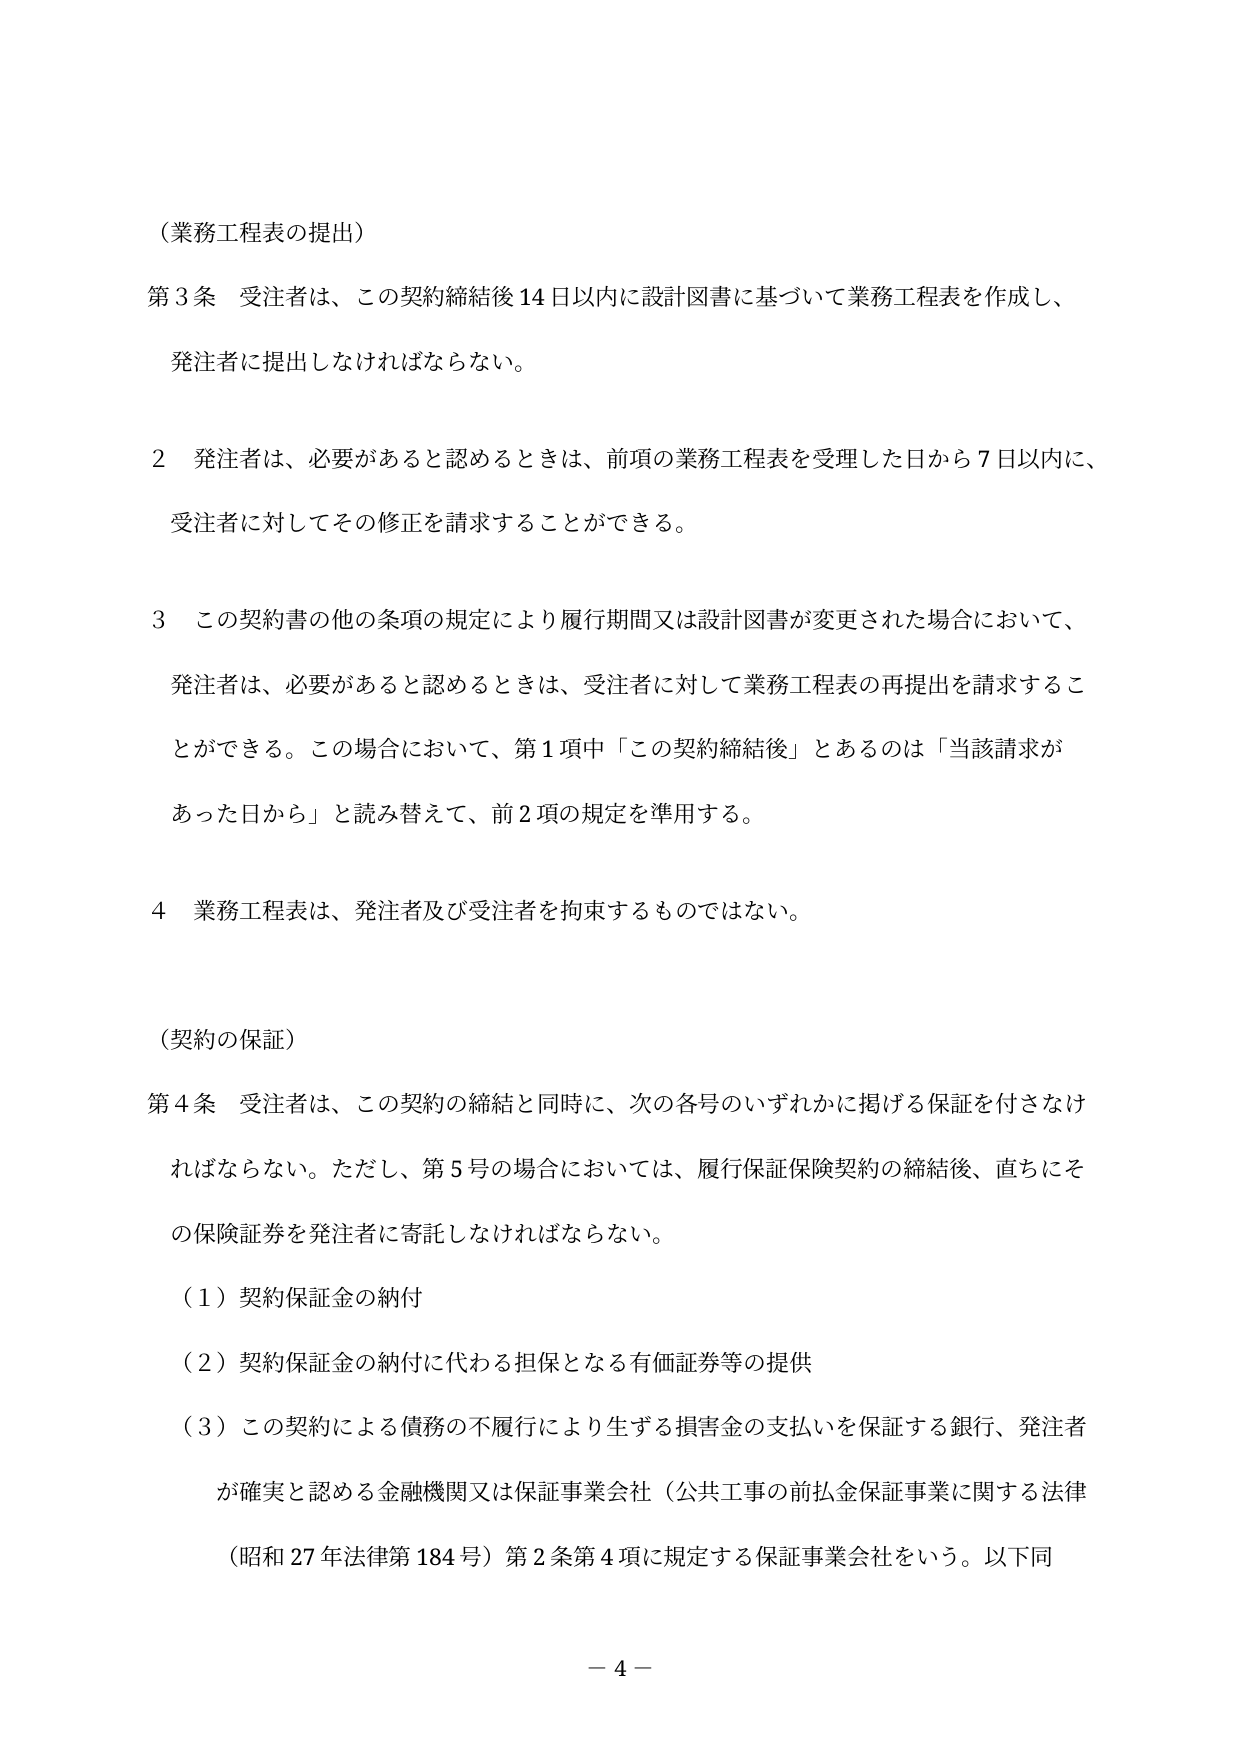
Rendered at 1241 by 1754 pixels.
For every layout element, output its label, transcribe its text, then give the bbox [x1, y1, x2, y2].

text 第３条 受注者は、この契約締結後14日以内に設計図書に基づいて業務工程表を作成し、発注者に提出しなければならない。 [148, 263, 1092, 393]
text （業務工程表の提出） [148, 199, 1092, 263]
text ３ この契約書の他の条項の規定により履行期間又は設計図書が変更された場合において、発注者は、必要があると認めるときは、受注者に対して業務工程表の再提出を請求することができる。この場合において、第1項中「この契約締結後」とあるのは「当該請求があった日から」と読み替えて、前2項の規定を準用する。 [148, 586, 1092, 845]
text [148, 1394, 1092, 1587]
text （２）契約保証金の納付に代わる担保となる有価証券等の提供 [148, 1329, 1092, 1394]
text （契約の保証） [148, 1006, 1092, 1071]
text ２ 発注者は、必要があると認めるときは、前項の業務工程表を受理した日から7日以内に、受注者に対してその修正を請求することができる。 [148, 425, 1092, 554]
text （１）契約保証金の納付 [148, 1264, 1092, 1329]
text 第４条 受注者は、この契約の締結と同時に、次の各号のいずれかに掲げる保証を付さなければならない。ただし、第5号の場合においては、履行保証保険契約の締結後、直ちにその保険証券を発注者に寄託しなければならない。 [148, 1071, 1092, 1264]
text ４ 業務工程表は、発注者及び受注者を拘束するものではない。 [148, 877, 1092, 942]
